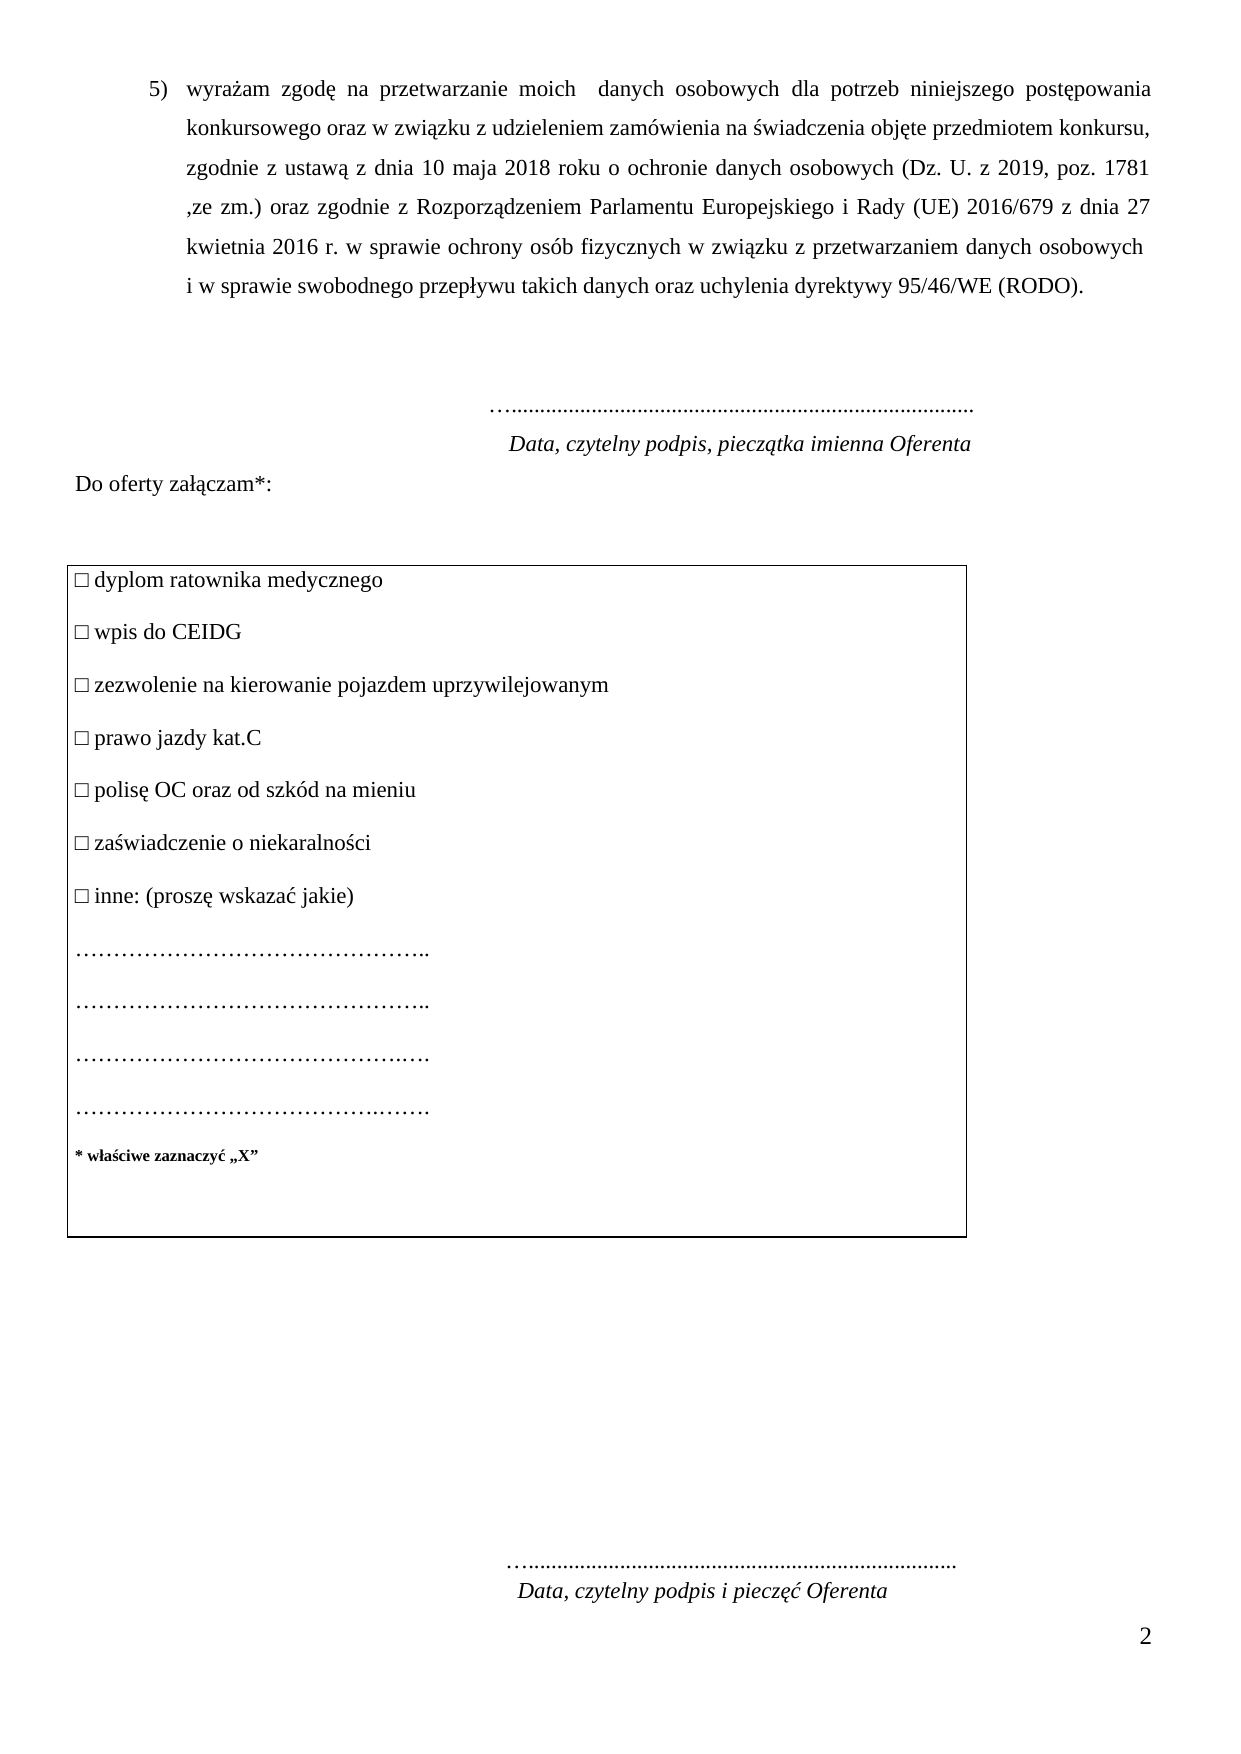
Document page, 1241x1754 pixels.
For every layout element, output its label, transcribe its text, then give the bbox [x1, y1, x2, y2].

text Data, czytelny podpis, pieczątka imienna Oferenta [311, 430, 1152, 457]
text Data, czytelny podpis i pieczęć Oferenta [385, 1577, 1152, 1604]
text Do oferty załączam*: [75, 470, 1152, 496]
text …................................................................................. [311, 391, 1152, 417]
table_header □ dyplom ratownika medycznego □ wpis do CEIDG □ zezwolenie na kierowanie pojazdem uprzywilejowanym □ prawo jazdy kat.C □ polisę OC oraz od szkód na mieniu □ zaświadczenie o niekaralności □ inne: (proszę wskazać jakie) ……………………………………….. ……………………………………….. …………………………………….…. ………………………………….……. * właściwe zaznaczyć „X” [68, 566, 966, 1236]
list wyrażam zgodę na przetwarzanie moich danych osobowych dla potrzeb niniejszego postępowania konkursowego oraz w związku z udzieleniem zamówienia na świadczenia objęte przedmiotem konkursu, zgodnie z ustawą z dnia 10 maja 2018 roku o ochronie danych osobowych (Dz. U. z 2019, poz. 1781 ,ze zm.) oraz zgodnie z Rozporządzeniem Parlamentu Europejskiego i Rady (UE) 2016/679 z dnia 27 kwietnia 2016 r. w sprawie ochrony osób fizycznych w związku z przetwarzaniem danych osobowych i w sprawie swobodnego przepływu takich danych oraz uchylenia dyrektywy 95/46/WE (RODO). [149, 75, 1152, 299]
text …........................................................................... [311, 1547, 1152, 1574]
